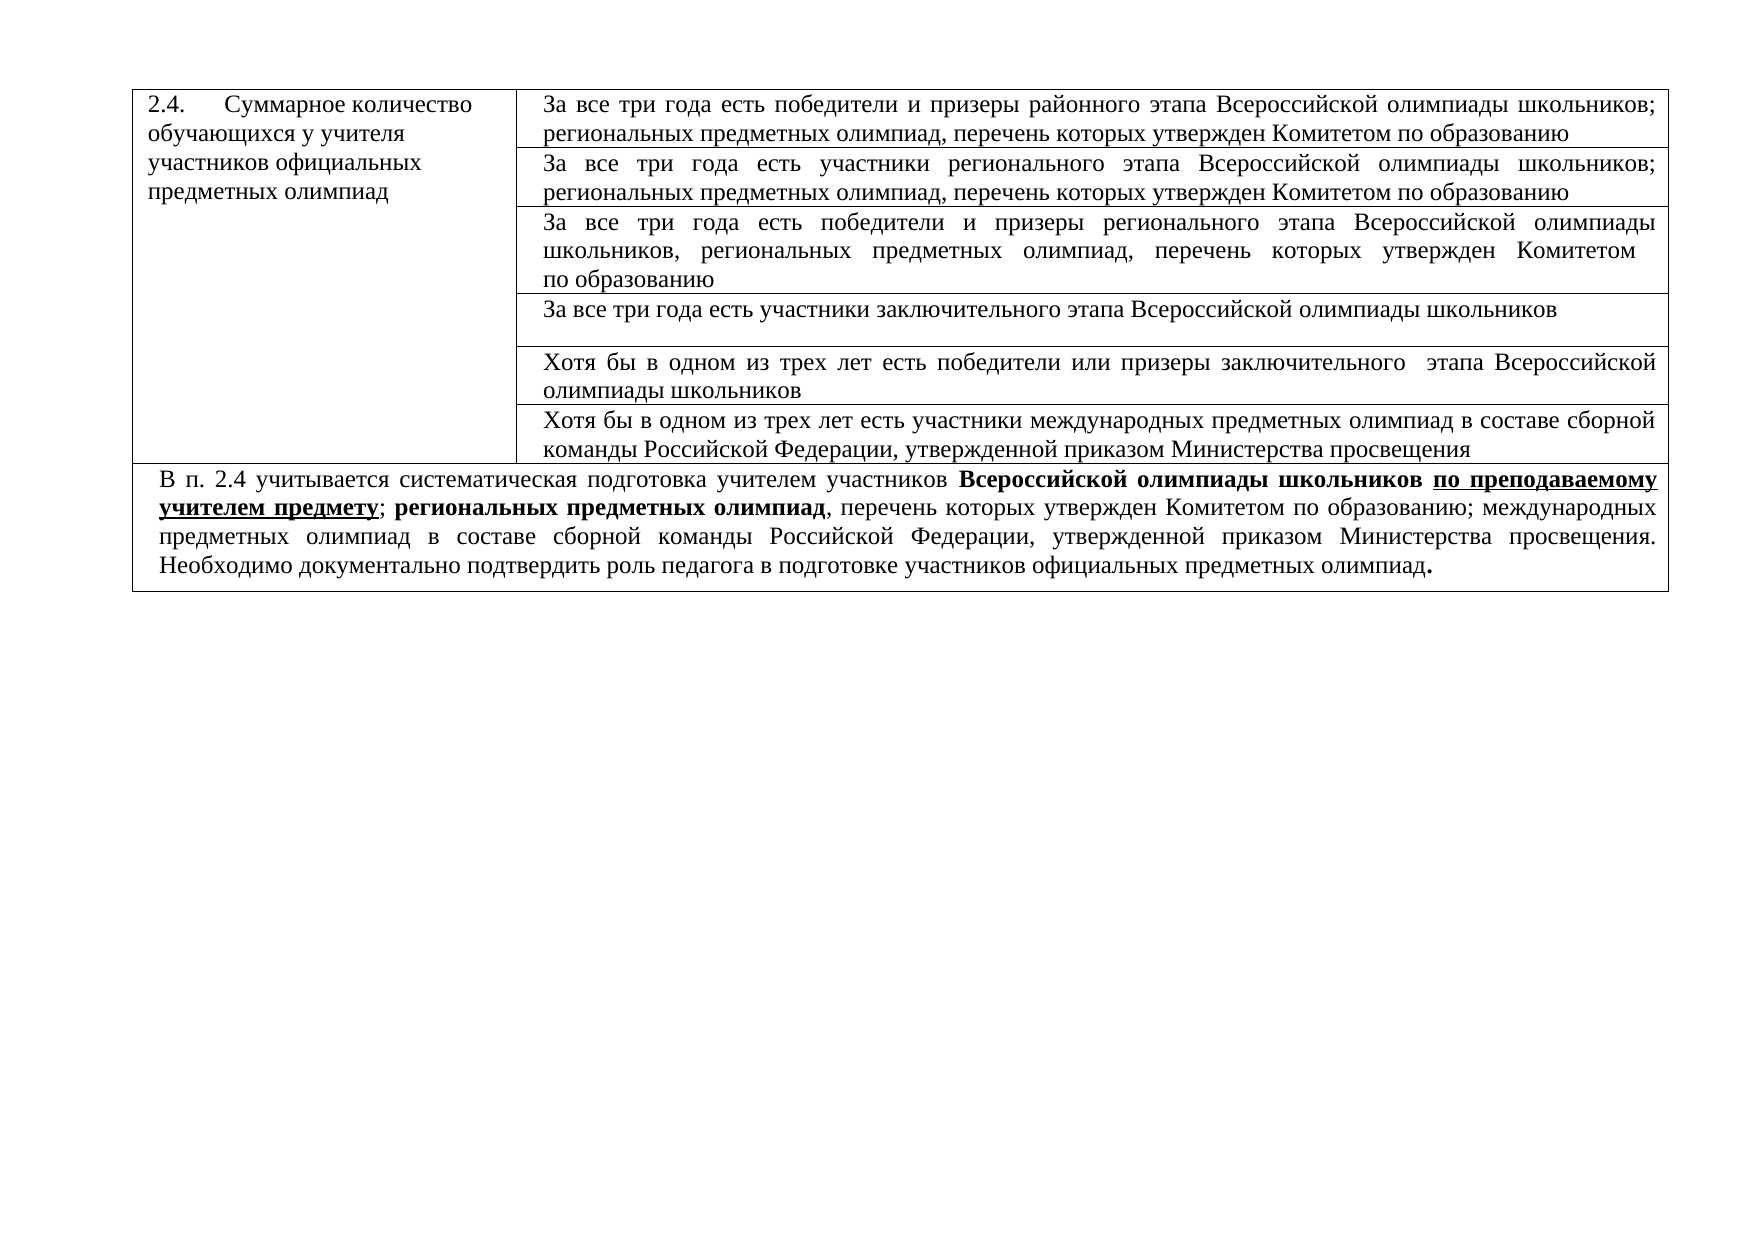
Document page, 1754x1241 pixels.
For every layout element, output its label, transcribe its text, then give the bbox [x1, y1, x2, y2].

table_cell За все три года есть участники заключительного этапа Всероссийской олимпиады школьников [517, 294, 1668, 346]
table_cell Суммарное количество обучающихся у учителя участников официальных предметных олимпиад [133, 90, 516, 463]
table_cell Хотя бы в одном из трех лет есть участники международных предметных олимпиад в составе сборной команды Российской Федерации, утвержденной приказом Министерства просвещения [517, 405, 1668, 463]
table_cell За все три года есть участники регионального этапа Всероссийской олимпиады школьников; региональных предметных олимпиад, перечень которых утвержден Комитетом по образованию [517, 148, 1668, 206]
table_cell За все три года есть победители и призеры регионального этапа Всероссийской олимпиады школьников, региональных предметных олимпиад, перечень которых утвержден Комитетом по образованию [517, 207, 1668, 293]
table_cell За все три года есть победители и призеры районного этапа Всероссийской олимпиады школьников; региональных предметных олимпиад, перечень которых утвержден Комитетом по образованию [517, 90, 1668, 147]
table_cell Хотя бы в одном из трех лет есть победители или призеры заключительного этапа Всероссийской олимпиады школьников [517, 347, 1668, 404]
table_cell В п. 2.4 учитывается систематическая подготовка учителем участников Всероссийской олимпиады школьников по преподаваемому учителем предмету; региональных предметных олимпиад, перечень которых утвержден Комитетом по образованию; международных предметных олимпиад в составе сборной команды Российской Федерации, утвержденной приказом Министерства просвещения. Необходимо документально подтвердить роль педагога в подготовке участников официальных предметных олимпиад. [133, 464, 1668, 591]
